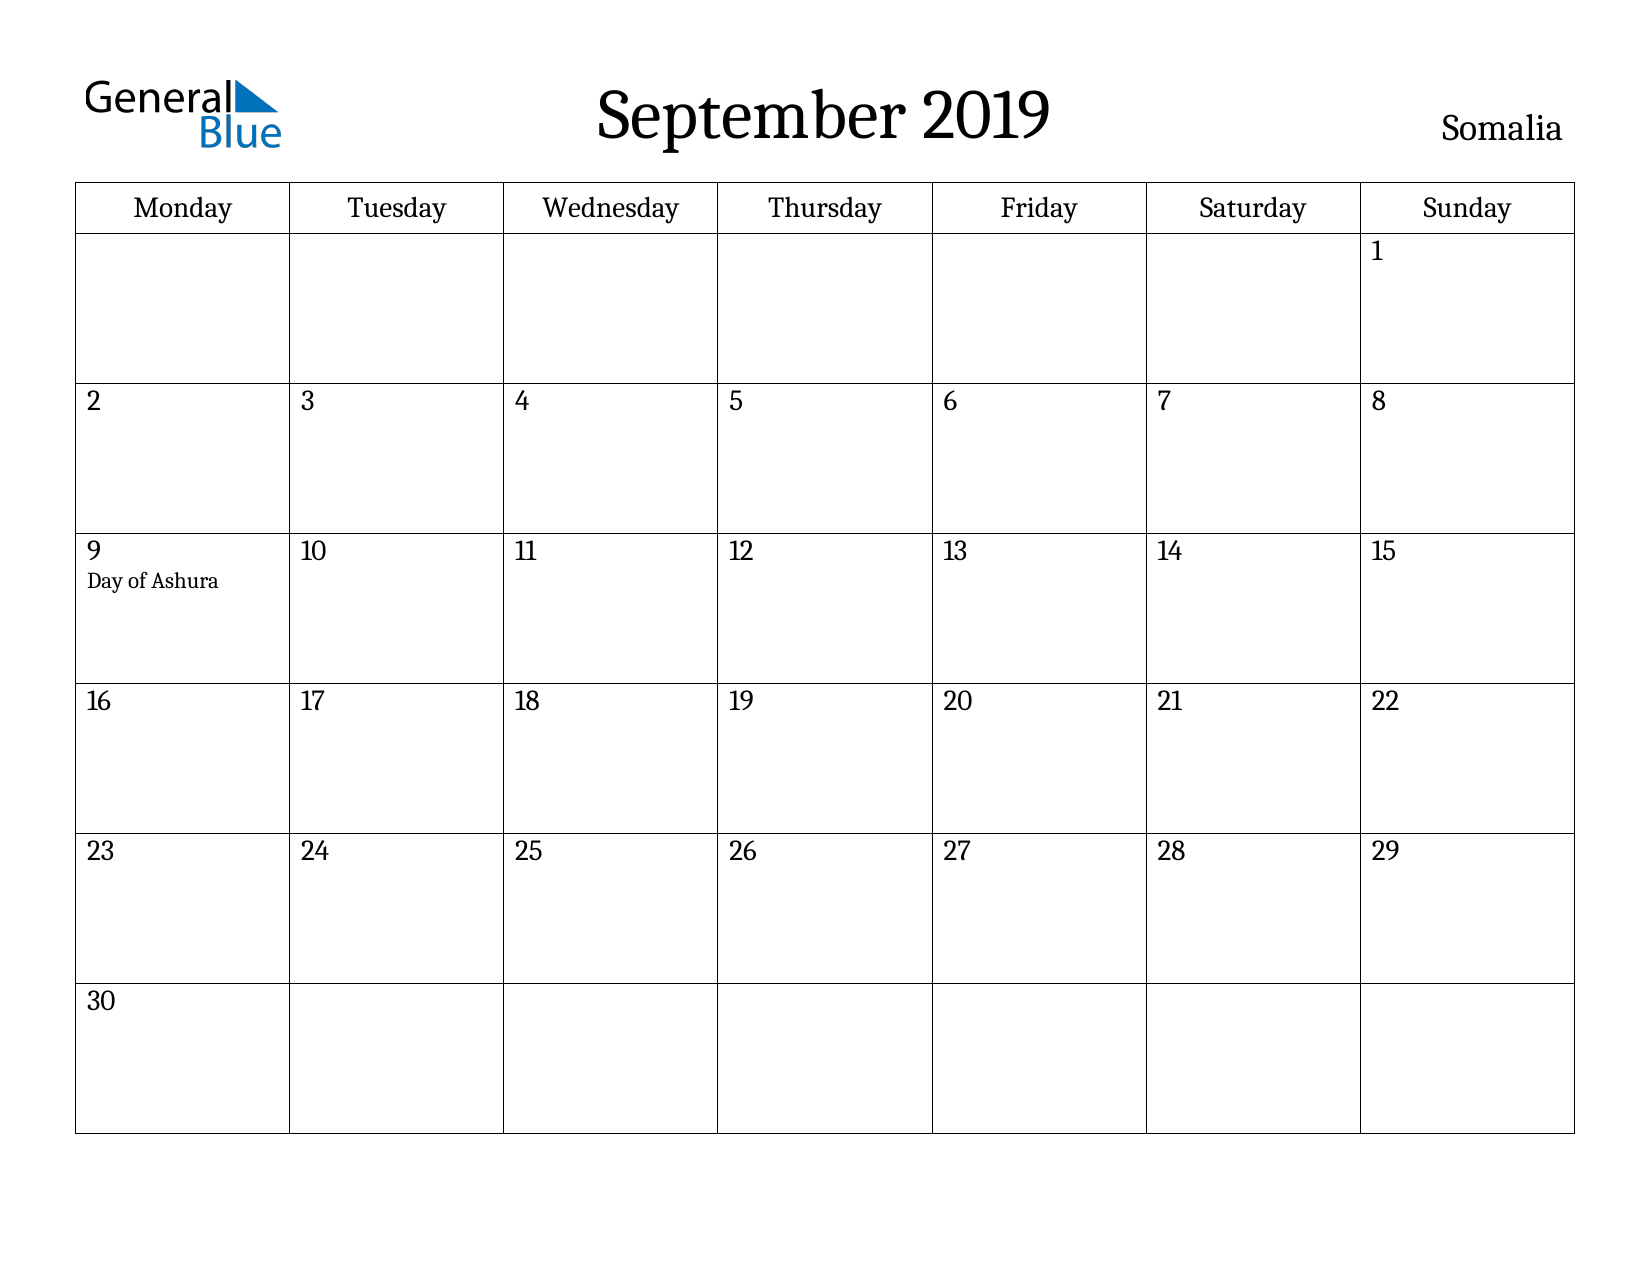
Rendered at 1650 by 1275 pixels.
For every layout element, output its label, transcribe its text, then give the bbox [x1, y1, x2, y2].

table_cell [718, 717, 932, 833]
table_cell [1147, 234, 1360, 267]
table_cell [76, 1018, 289, 1133]
table_cell [290, 984, 503, 1017]
table_cell 22 [1361, 684, 1574, 717]
table_cell [718, 984, 932, 1017]
table_cell [290, 567, 503, 683]
table_cell 6 [933, 384, 1146, 417]
table_cell Monday [76, 183, 289, 233]
table_cell 15 [1361, 534, 1574, 567]
table_cell 29 [1361, 834, 1574, 867]
table_cell [933, 417, 1146, 533]
table_cell [1147, 267, 1360, 383]
table_cell [718, 1018, 932, 1133]
table_cell 12 [718, 534, 932, 567]
table_cell [933, 267, 1146, 383]
table_cell [504, 868, 717, 983]
table_cell [718, 267, 932, 383]
table_cell [1361, 567, 1574, 683]
table_cell 16 [76, 684, 289, 717]
table_cell [933, 567, 1146, 683]
table_cell [290, 717, 503, 833]
table_cell [933, 984, 1146, 1017]
table_cell Wednesday [504, 183, 717, 233]
table_cell [933, 868, 1146, 983]
table_header Somalia [1146, 75, 1574, 182]
table_cell [290, 417, 503, 533]
table_cell [76, 868, 289, 983]
table_cell [290, 1018, 503, 1133]
table_cell [718, 234, 932, 267]
table_header [76, 75, 503, 182]
table_cell 7 [1147, 384, 1360, 417]
table_cell 8 [1361, 384, 1574, 417]
table_cell [718, 868, 932, 983]
table_cell 10 [290, 534, 503, 567]
table_cell 9 [76, 534, 289, 567]
table_cell 13 [933, 534, 1146, 567]
table_cell 11 [504, 534, 717, 567]
table_cell [76, 417, 289, 533]
table_cell [504, 234, 717, 267]
table_cell [1147, 868, 1360, 983]
table_cell [290, 267, 503, 383]
table_cell 18 [504, 684, 717, 717]
table_cell 24 [290, 834, 503, 867]
table_cell 28 [1147, 834, 1360, 867]
table_cell [1361, 267, 1574, 383]
table_cell 27 [933, 834, 1146, 867]
table_cell [504, 717, 717, 833]
table_cell Sunday [1361, 183, 1574, 233]
table_header September 2019 [504, 75, 1146, 182]
table_cell 4 [504, 384, 717, 417]
table_cell [1361, 417, 1574, 533]
table_cell 14 [1147, 534, 1360, 567]
table_cell [933, 717, 1146, 833]
table_cell [1147, 1018, 1360, 1133]
table_cell [290, 234, 503, 267]
table_cell [76, 717, 289, 833]
table_cell [1361, 1018, 1574, 1133]
table_cell [504, 567, 717, 683]
table_cell 2 [76, 384, 289, 417]
table_cell 30 [76, 984, 289, 1017]
table_cell [504, 984, 717, 1017]
table_cell 5 [718, 384, 932, 417]
table_cell 20 [933, 684, 1146, 717]
table_cell 21 [1147, 684, 1360, 717]
table_cell [718, 417, 932, 533]
table_cell 26 [718, 834, 932, 867]
table_cell [504, 417, 717, 533]
table_cell [290, 868, 503, 983]
table_cell [76, 234, 289, 267]
table_cell Friday [933, 183, 1146, 233]
table_cell 17 [290, 684, 503, 717]
table_cell [1361, 868, 1574, 983]
table_cell Saturday [1147, 183, 1360, 233]
table_cell [504, 1018, 717, 1133]
table_cell [1147, 567, 1360, 683]
table_cell [933, 234, 1146, 267]
table_cell 23 [76, 834, 289, 867]
table_cell 19 [718, 684, 932, 717]
table_cell [76, 267, 289, 383]
table_cell [1361, 717, 1574, 833]
table_cell Day of Ashura [76, 567, 289, 683]
table_cell 1 [1361, 234, 1574, 267]
table_cell [1147, 984, 1360, 1017]
picture [86, 80, 281, 148]
table_cell [718, 567, 932, 683]
table_cell Thursday [718, 183, 932, 233]
table_cell [1147, 417, 1360, 533]
table_cell 25 [504, 834, 717, 867]
table_cell 3 [290, 384, 503, 417]
table_cell [1147, 717, 1360, 833]
table_cell [504, 267, 717, 383]
table_cell Tuesday [290, 183, 503, 233]
table_cell [933, 1018, 1146, 1133]
table_cell [1361, 984, 1574, 1017]
